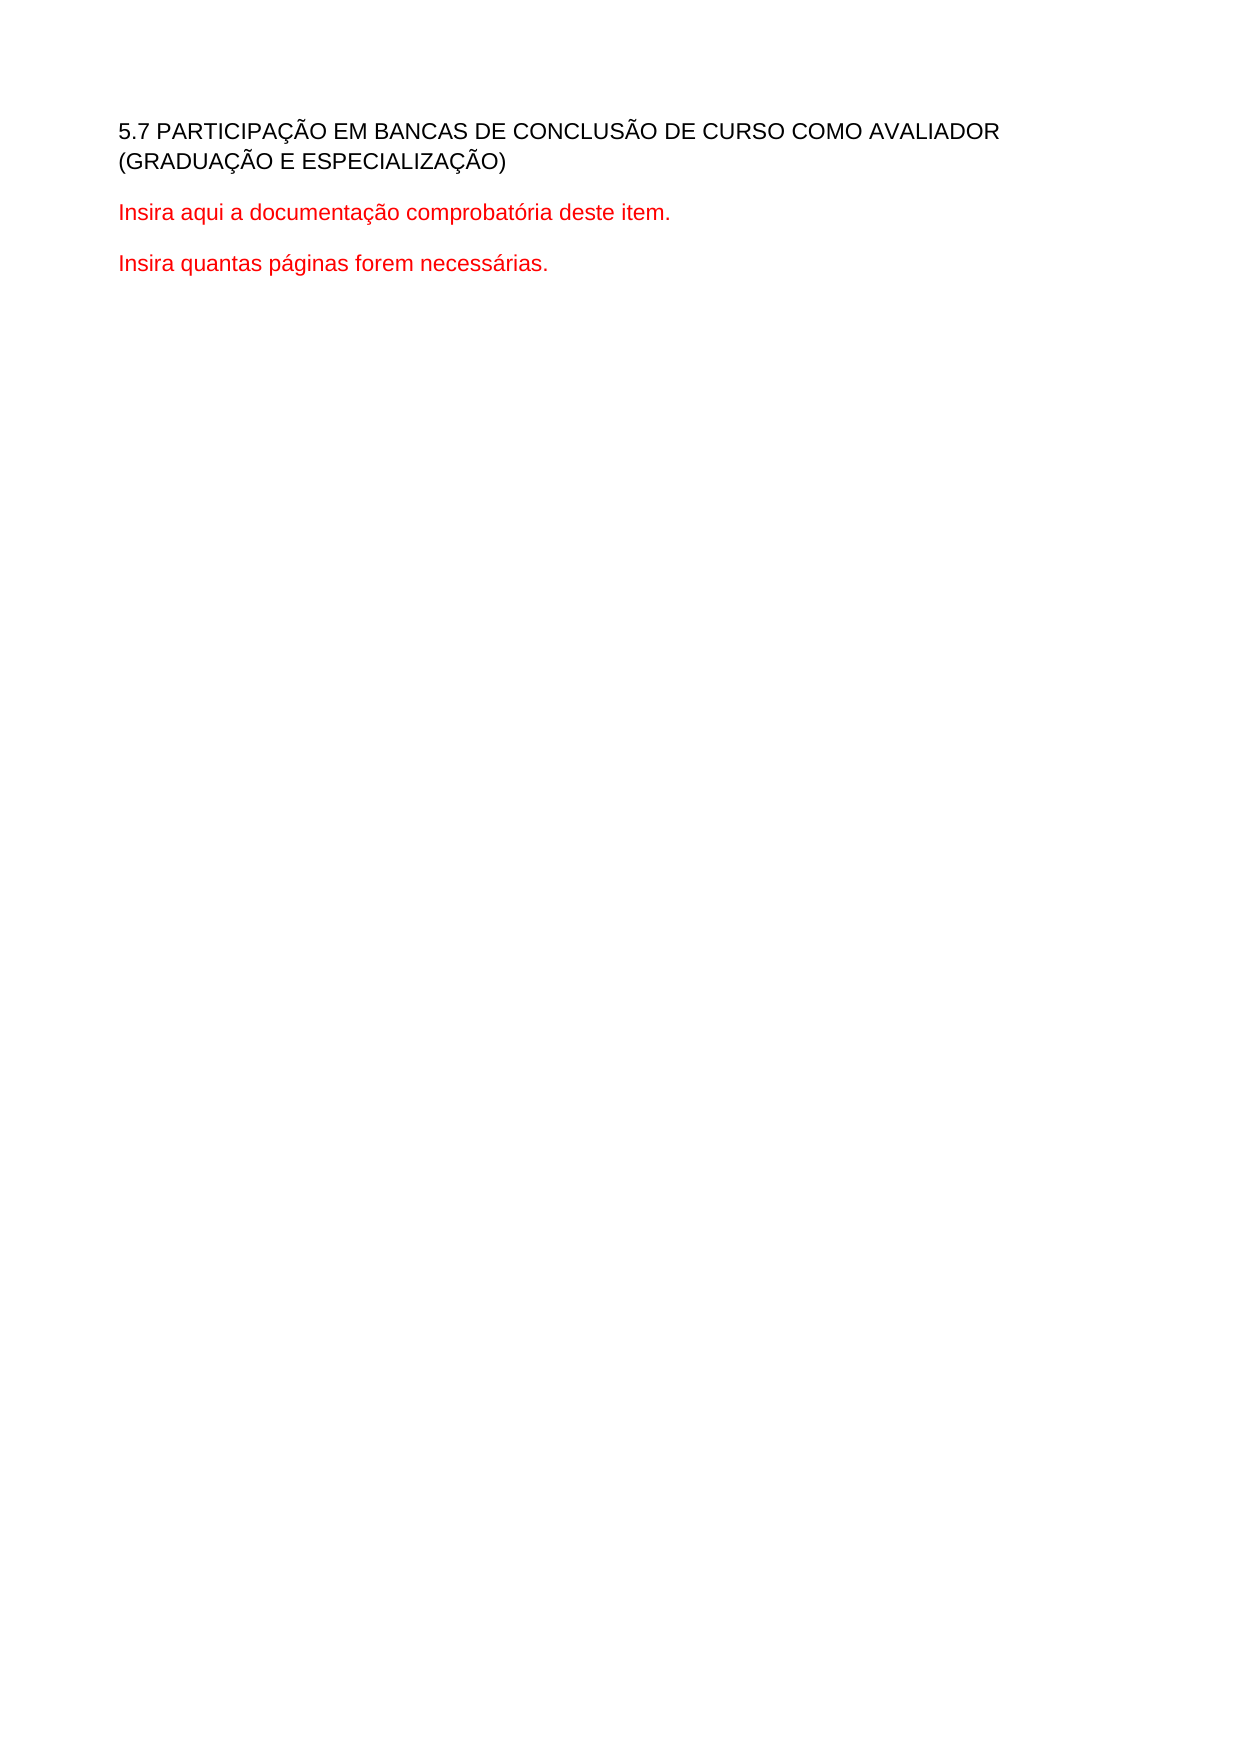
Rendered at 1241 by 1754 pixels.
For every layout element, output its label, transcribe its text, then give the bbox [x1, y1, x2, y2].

text Insira quantas páginas forem necessárias. [118, 250, 1122, 277]
text Insira aqui a documentação comprobatória deste item. [118, 199, 1122, 226]
text 5.7 PARTICIPAÇÃO EM BANCAS DE CONCLUSÃO DE CURSO COMO AVALIADOR (GRADUAÇÃO E ESPECIALIZAÇÃO) [118, 118, 1122, 175]
